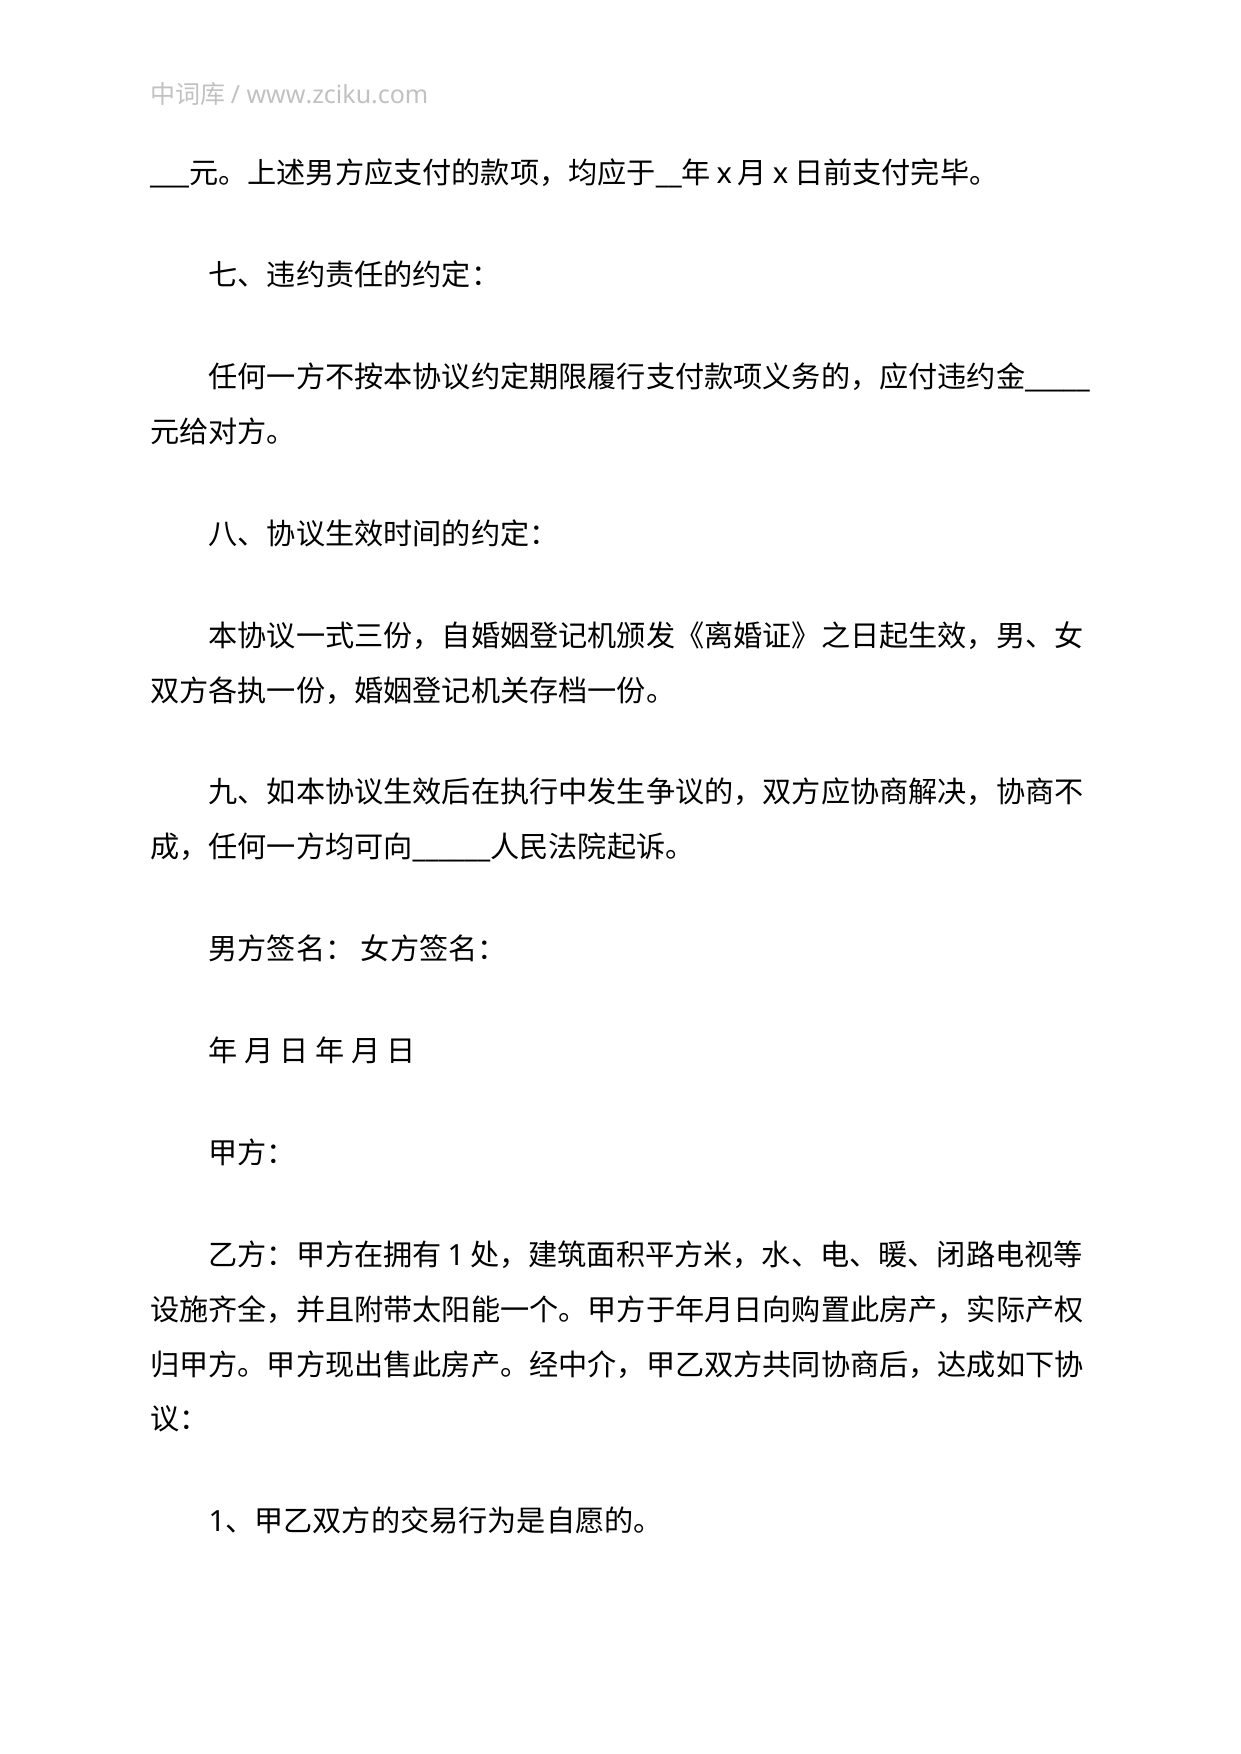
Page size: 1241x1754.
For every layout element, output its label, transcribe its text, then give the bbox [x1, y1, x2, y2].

text 乙方：甲方在拥有1处，建筑面积平方米，水、电、暖、闭路电视等设施齐全，并且附带太阳能一个。甲方于年月日向购置此房产，实际产权归甲方。甲方现出售此房产。经中介，甲乙双方共同协商后，达成如下协议： [150, 1231, 1090, 1438]
text 年 月 日 年 月 日 [150, 1028, 1090, 1070]
text 任何一方不按本协议约定期限履行支付款项义务的，应付违约金_____元给对方。 [150, 354, 1090, 451]
text 八、协议生效时间的约定： [150, 511, 1090, 553]
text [150, 150, 1090, 192]
text 九、如本协议生效后在执行中发生争议的，双方应协商解决，协商不成，任何一方均可向______人民法院起诉。 [150, 769, 1090, 866]
text 七、违约责任的约定： [150, 252, 1090, 294]
text 1、甲乙双方的交易行为是自愿的。 [150, 1498, 1090, 1540]
text 甲方： [150, 1129, 1090, 1172]
text 男方签名： 女方签名： [150, 926, 1090, 968]
text 本协议一式三份，自婚姻登记机颁发《离婚证》之日起生效，男、女双方各执一份，婚姻登记机关存档一份。 [150, 612, 1090, 709]
